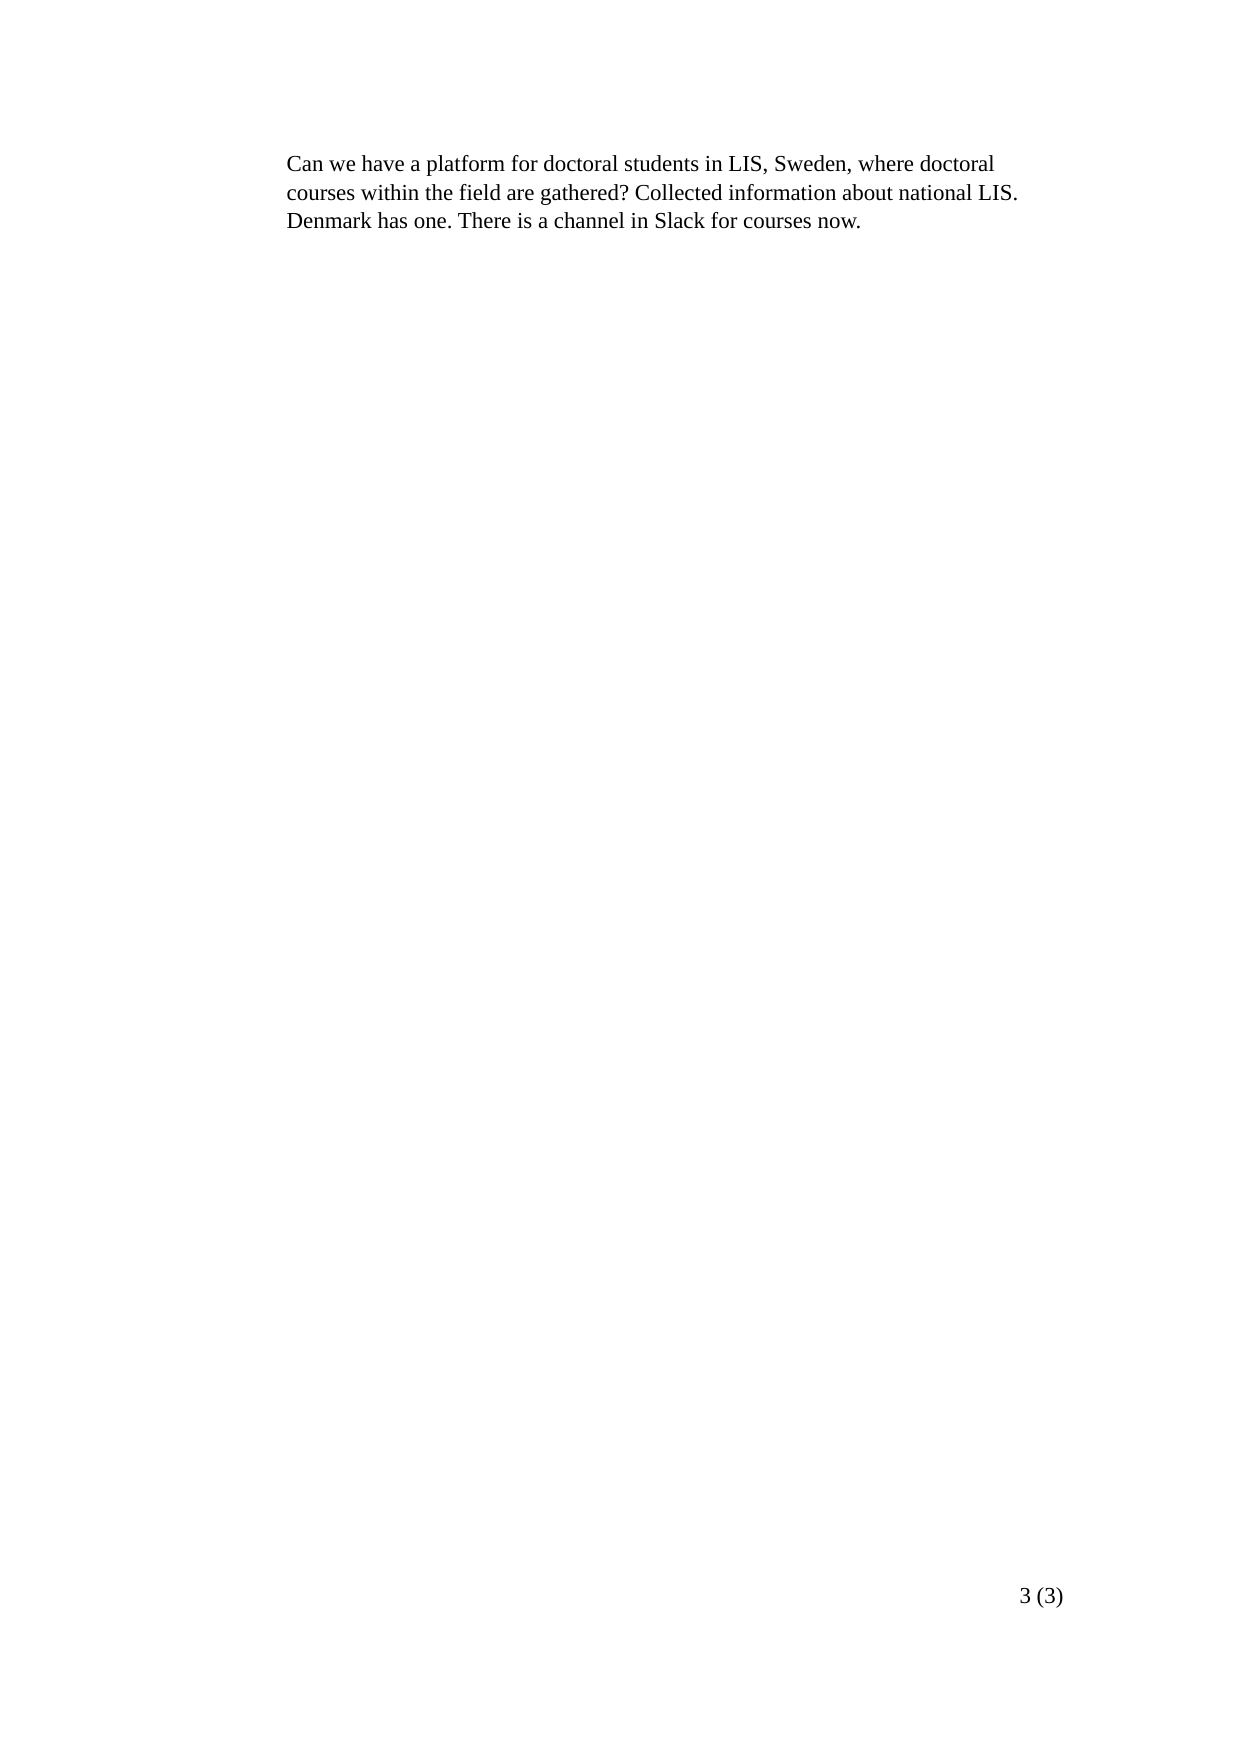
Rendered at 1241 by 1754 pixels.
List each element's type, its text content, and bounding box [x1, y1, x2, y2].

text Can we have a platform for doctoral students in LIS, Sweden, where doctoral courses within the field are gathered? Collected information about national LIS. Denmark has one. There is a channel in Slack for courses now. [286, 148, 1063, 234]
